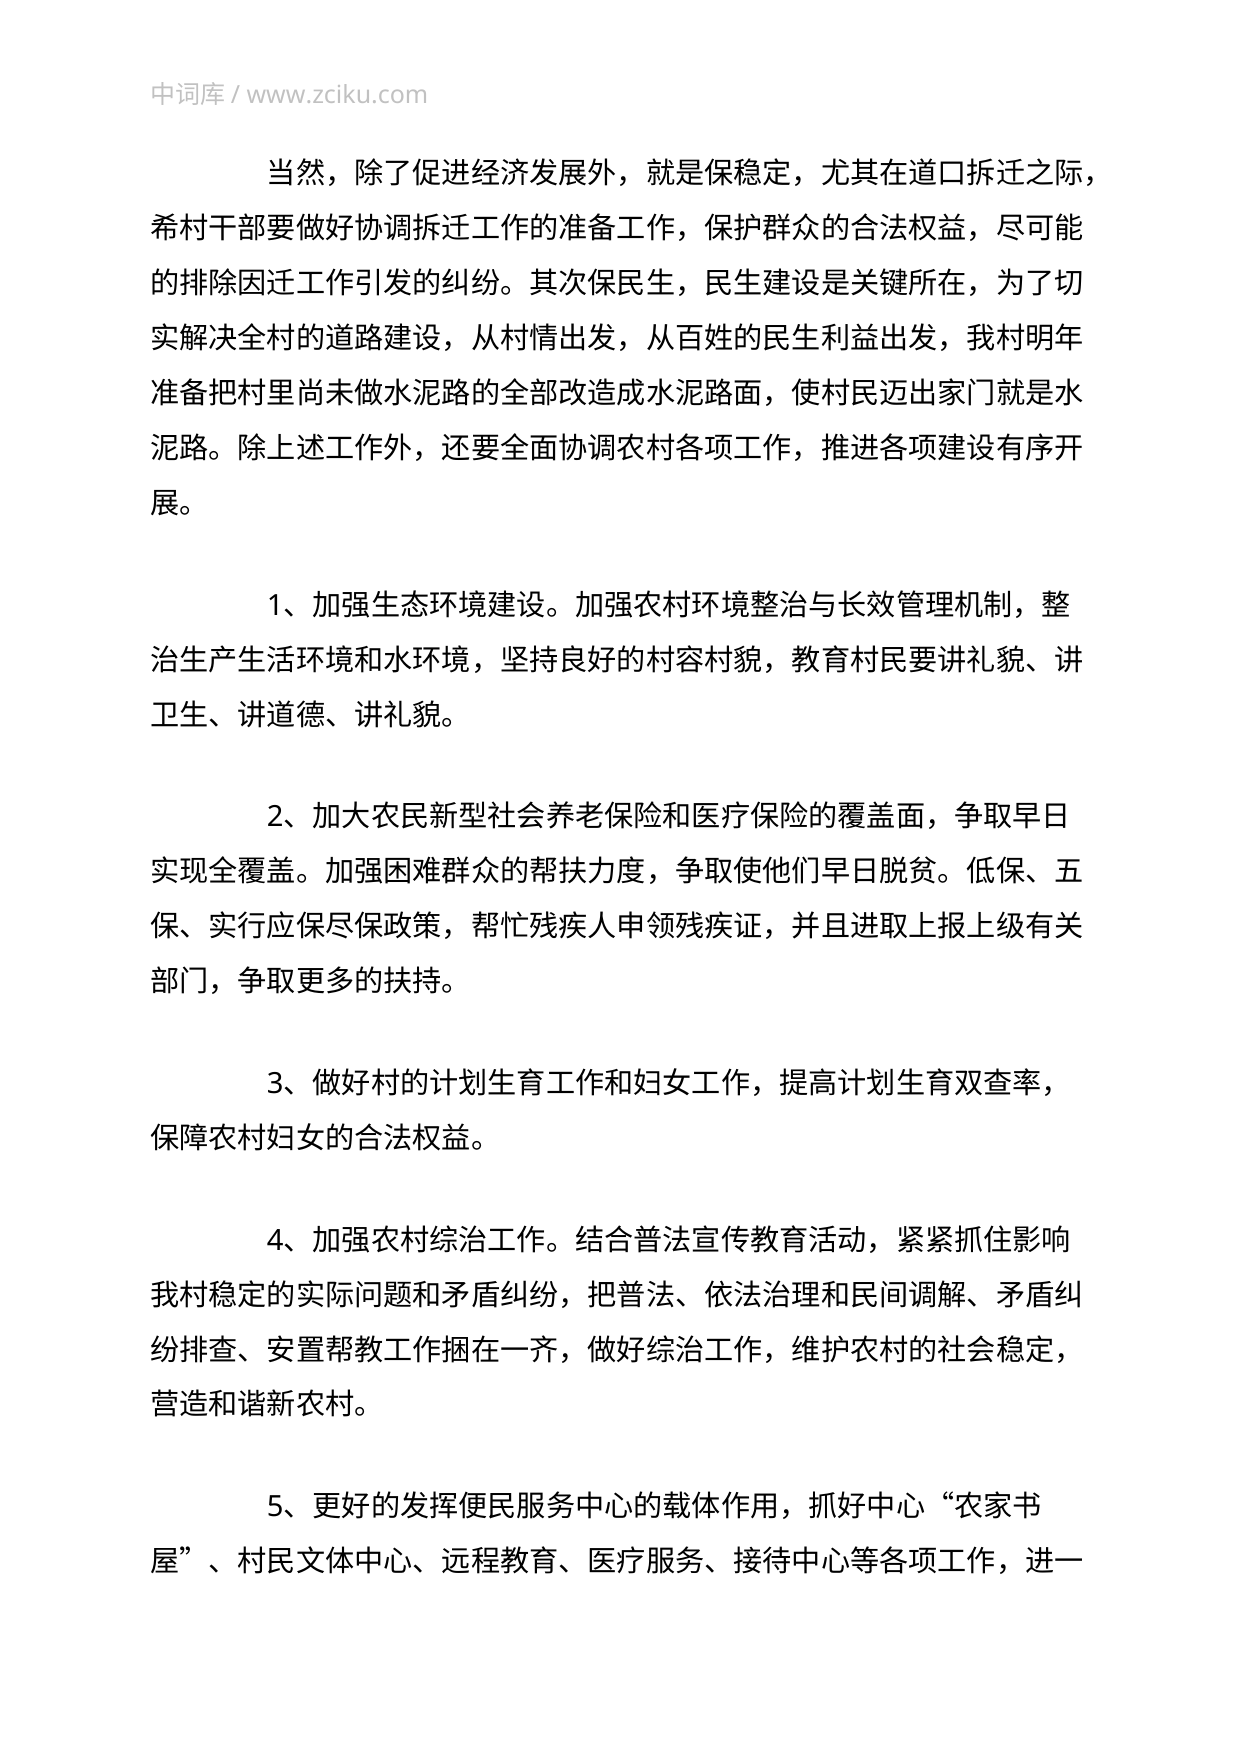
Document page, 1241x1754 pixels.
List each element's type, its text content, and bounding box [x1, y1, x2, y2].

text 1、加强生态环境建设。加强农村环境整治与长效管理机制，整治生产生活环境和水环境，坚持良好的村容村貌，教育村民要讲礼貌、讲卫生、讲道德、讲礼貌。 [150, 581, 1090, 733]
text 2、加大农民新型社会养老保险和医疗保险的覆盖面，争取早日实现全覆盖。加强困难群众的帮扶力度，争取使他们早日脱贫。低保、五保、实行应保尽保政策，帮忙残疾人申领残疾证，并且进取上报上级有关部门，争取更多的扶持。 [150, 793, 1090, 1000]
text 当然，除了促进经济发展外，就是保稳定，尤其在道口拆迁之际，希村干部要做好协调拆迁工作的准备工作，保护群众的合法权益，尽可能的排除因迁工作引发的纠纷。其次保民生，民生建设是关键所在，为了切实解决全村的道路建设，从村情出发，从百姓的民生利益出发，我村明年准备把村里尚未做水泥路的全部改造成水泥路面，使村民迈出家门就是水泥路。除上述工作外，还要全面协调农村各项工作，推进各项建设有序开展。 [150, 150, 1090, 522]
text 4、加强农村综治工作。结合普法宣传教育活动，紧紧抓住影响我村稳定的实际问题和矛盾纠纷，把普法、依法治理和民间调解、矛盾纠纷排查、安置帮教工作捆在一齐，做好综治工作，维护农村的社会稳定，营造和谐新农村。 [150, 1216, 1090, 1423]
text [150, 1483, 1090, 1580]
text 3、做好村的计划生育工作和妇女工作，提高计划生育双查率，保障农村妇女的合法权益。 [150, 1059, 1090, 1157]
